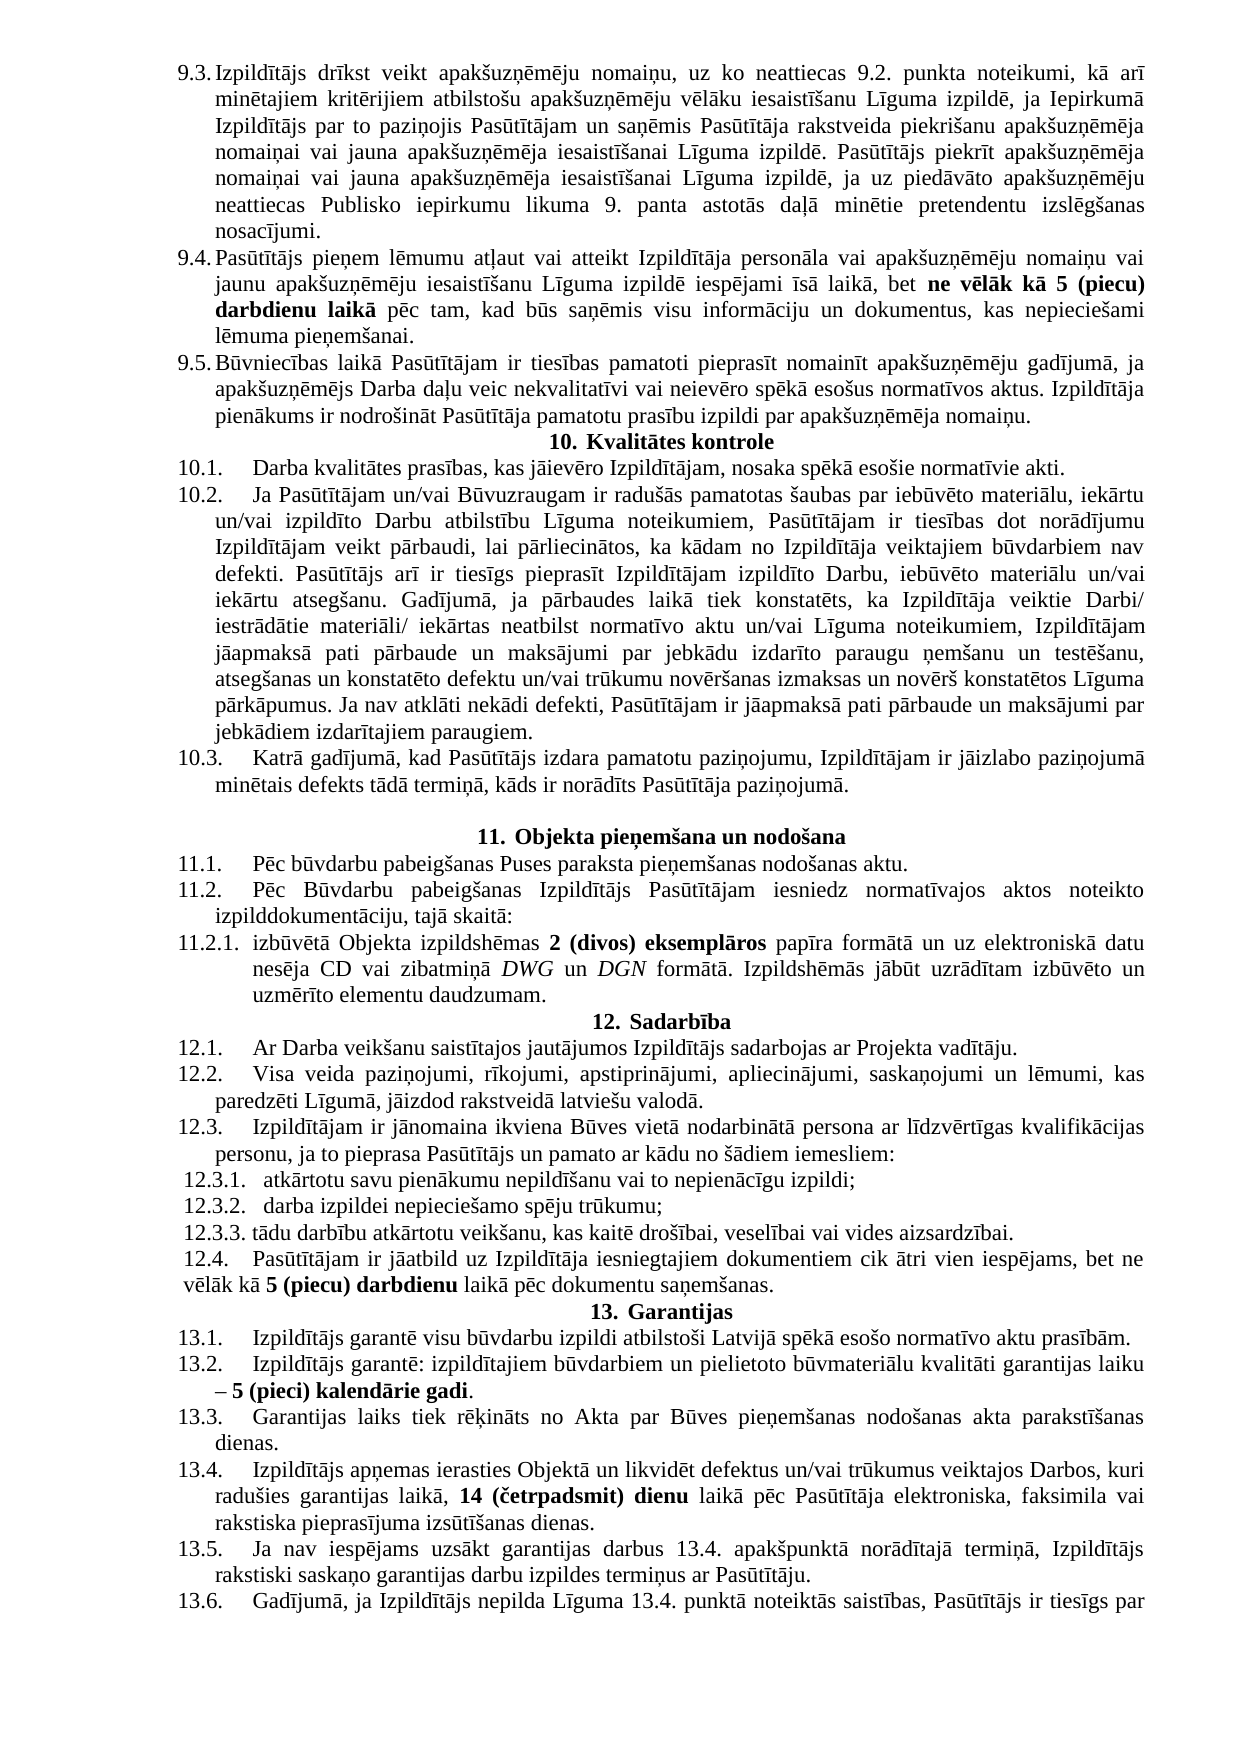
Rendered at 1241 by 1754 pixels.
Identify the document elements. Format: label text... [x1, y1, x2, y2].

list Garantijas laiks tiek rēķināts no Akta par Būves pieņemšanas nodošanas akta parakstīšanas dienas. [177, 1403, 1146, 1456]
list Pēc Būvdarbu pabeigšanas Izpildītājs Pasūtītājam iesniedz normatīvajos aktos noteikto izpilddokumentāciju, tajā skaitā: [177, 876, 1146, 929]
list Ar Darba veikšanu saistītajos jautājumos Izpildītājs sadarbojas ar Projekta vadītāju. [177, 1034, 1146, 1061]
list Visa veida paziņojumi, rīkojumi, apstiprinājumi, apliecinājumi, saskaņojumi un lēmumi, kas paredzēti Līgumā, jāizdod rakstveidā latviešu valodā. [177, 1061, 1146, 1113]
list Darba kvalitātes prasības, kas jāievēro Izpildītājam, nosaka spēkā esošie normatīvie akti. [177, 454, 1146, 481]
list Izpildītājam ir jānomaina ikviena Būves vietā nodarbinātā persona ar līdzvērtīgas kvalifikācijas personu, ja to pieprasa Pasūtītājs un pamato ar kādu no šādiem iemesliem: [177, 1113, 1146, 1166]
list Ja nav iespējams uzsākt garantijas darbus 13.4. apakšpunktā norādītajā termiņā, Izpildītājs rakstiski saskaņo garantijas darbu izpildes termiņus ar Pasūtītāju. [177, 1535, 1146, 1588]
list Garantijas [177, 1298, 1146, 1324]
list Kvalitātes kontrole [177, 428, 1146, 454]
list Pasūtītājs pieņem lēmumu atļaut vai atteikt Izpildītāja personāla vai apakšuzņēmēju nomaiņu vai jaunu apakšuzņēmēju iesaistīšanu Līguma izpildē iespējami īsā laikā, bet ne vēlāk kā 5 (piecu) darbdienu laikā pēc tam, kad būs saņēmis visu informāciju un dokumentus, kas nepieciešami lēmuma pieņemšanai. [177, 243, 1146, 349]
text 12.4. Pasūtītājam ir jāatbild uz Izpildītāja iesniegtajiem dokumentiem cik ātri vien iespējams, bet ne vēlāk kā 5 (piecu) darbdienu laikā pēc dokumentu saņemšanas. [183, 1245, 1146, 1298]
text 12.3.3. tādu darbību atkārtotu veikšanu, kas kaitē drošībai, veselībai vai vides aizsardzībai. [183, 1219, 1146, 1245]
list Sadarbība [177, 1008, 1146, 1034]
list Ja Pasūtītājam un/vai Būvuzraugam ir radušās pamatotas šaubas par iebūvēto materiālu, iekārtu un/vai izpildīto Darbu atbilstību Līguma noteikumiem, Pasūtītājam ir tiesības dot norādījumu Izpildītājam veikt pārbaudi, lai pārliecinātos, ka kādam no Izpildītāja veiktajiem būvdarbiem nav defekti. Pasūtītājs arī ir tiesīgs pieprasīt Izpildītājam izpildīto Darbu, iebūvēto materiālu un/vai iekārtu atsegšanu. Gadījumā, ja pārbaudes laikā tiek konstatēts, ka Izpildītāja veiktie Darbi/ iestrādātie materiāli/ iekārtas neatbilst normatīvo aktu un/vai Līguma noteikumiem, Izpildītājam jāapmaksā pati pārbaude un maksājumi par jebkādu izdarīto paraugu ņemšanu un testēšanu, atsegšanas un konstatēto defektu un/vai trūkumu novēršanas izmaksas un novērš konstatētos Līguma pārkāpumus. Ja nav atklāti nekādi defekti, Pasūtītājam ir jāapmaksā pati pārbaude un maksājumi par jebkādiem izdarītajiem paraugiem. [177, 481, 1146, 744]
list Objekta pieņemšana un nodošana [177, 823, 1146, 850]
text 12.3.1. atkārtotu savu pienākumu nepildīšanu vai to nepienācīgu izpildi; [183, 1166, 1146, 1192]
list Izpildītājs garantē: izpildītajiem būvdarbiem un pielietoto būvmateriālu kvalitāti garantijas laiku – 5 (pieci) kalendārie gadi. [177, 1350, 1146, 1403]
text 12.3.2. darba izpildei nepieciešamo spēju trūkumu; [183, 1192, 1146, 1219]
list Pēc būvdarbu pabeigšanas Puses paraksta pieņemšanas nodošanas aktu. [177, 850, 1146, 876]
list Izpildītājs drīkst veikt apakšuzņēmēju nomaiņu, uz ko neattiecas 9.2. punkta noteikumi, kā arī minētajiem kritērijiem atbilstošu apakšuzņēmēju vēlāku iesaistīšanu Līguma izpildē, ja Iepirkumā Izpildītājs par to paziņojis Pasūtītājam un saņēmis Pasūtītāja rakstveida piekrišanu apakšuzņēmēja nomaiņai vai jauna apakšuzņēmēja iesaistīšanai Līguma izpildē. Pasūtītājs piekrīt apakšuzņēmēja nomaiņai vai jauna apakšuzņēmēja iesaistīšanai Līguma izpildē, ja uz piedāvāto apakšuzņēmēju neattiecas Publisko iepirkumu likuma 9. panta astotās daļā minētie pretendentu izslēgšanas nosacījumi. [177, 59, 1146, 243]
list Izpildītājs garantē visu būvdarbu izpildi atbilstoši Latvijā spēkā esošo normatīvo aktu prasībām. [177, 1324, 1146, 1350]
list Izpildītājs apņemas ierasties Objektā un likvidēt defektus un/vai trūkumus veiktajos Darbos, kuri radušies garantijas laikā, 14 (četrpadsmit) dienu laikā pēc Pasūtītāja elektroniska, faksimila vai rakstiska pieprasījuma izsūtīšanas dienas. [177, 1456, 1146, 1535]
list izbūvētā Objekta izpildshēmas 2 (divos) eksemplāros papīra formātā un uz elektroniskā datu nesēja CD vai zibatmiņā DWG un DGN formātā. Izpildshēmās jābūt uzrādītam izbūvēto un uzmērīto elementu daudzumam. [177, 929, 1146, 1008]
list Katrā gadījumā, kad Pasūtītājs izdara pamatotu paziņojumu, Izpildītājam ir jāizlabo paziņojumā minētais defekts tādā termiņā, kāds ir norādīts Pasūtītāja paziņojumā. [177, 744, 1146, 797]
list Būvniecības laikā Pasūtītājam ir tiesības pamatoti pieprasīt nomainīt apakšuzņēmēju gadījumā, ja apakšuzņēmējs Darba daļu veic nekvalitatīvi vai neievēro spēkā esošus normatīvos aktus. Izpildītāja pienākums ir nodrošināt Pasūtītāja pamatotu prasību izpildi par apakšuzņēmēja nomaiņu. [177, 349, 1146, 428]
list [177, 1588, 1146, 1614]
